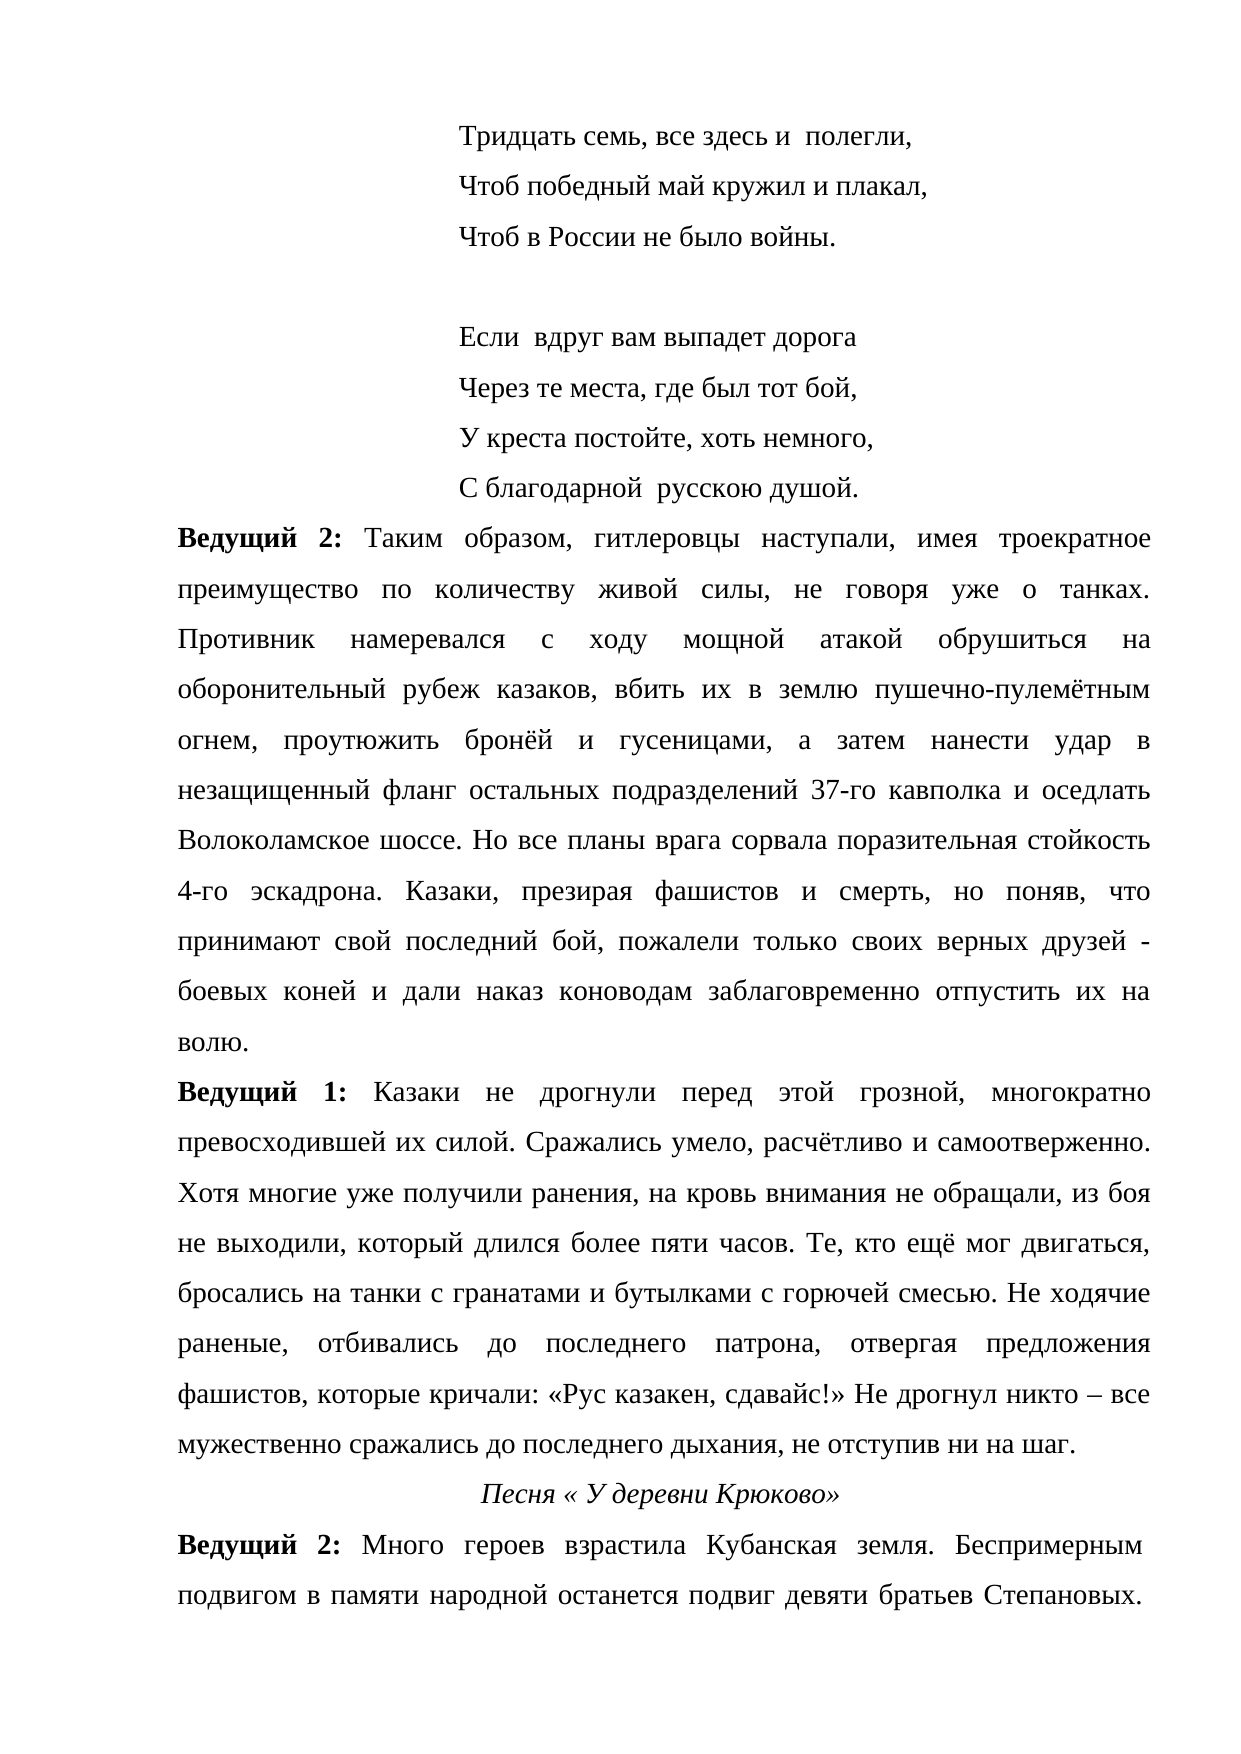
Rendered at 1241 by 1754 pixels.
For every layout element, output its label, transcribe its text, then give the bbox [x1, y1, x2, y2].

text Ведущий 1: Казаки не дрогнули перед этой грозной, многократно превосходившей их силой. Сражались умело, расчётливо и самоотверженно. Хотя многие уже получили ранения, на кровь внимания не обращали, из боя не выходили, который длился более пяти часов. Те, кто ещё мог двигаться, бросались на танки с гранатами и бутылками с горючей смесью. Не ходячие раненые, отбивались до последнего патрона, отвергая предложения фашистов, которые кричали: «Рус казакен, сдавайс!» Не дрогнул никто – все мужественно сражались до последнего дыхания, не отступив ни на шаг. [177, 1074, 1152, 1460]
text Ведущий 2: Таким образом, гитлеровцы наступали, имея троекратное преимущество по количеству живой силы, не говоря уже о танках. Противник намеревался с ходу мощной атакой обрушиться на оборонительный рубеж казаков, вбить их в землю пушечно-пулемётным огнем, проутюжить бронёй и гусеницами, а затем нанести удар в незащищенный фланг остальных подразделений 37-го кавполка и оседлать Волоколамское шоссе. Но все планы врага сорвала поразительная стойкость 4-го эскадрона. Казаки, презирая фашистов и смерть, но поняв, что принимают свой последний бой, пожалели только своих верных друзей - боевых коней и дали наказ коноводам заблаговременно отпустить их на волю. [177, 521, 1152, 1057]
list У креста постойте, хоть немного, [458, 420, 1152, 453]
list С благодарной русскою душой. [458, 470, 1152, 504]
list Чтоб в России не было войны. [458, 219, 1152, 252]
list Если вдруг вам выпадет дорога [458, 319, 1152, 353]
text Песня « У деревни Крюково» [177, 1477, 1144, 1510]
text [177, 1527, 1144, 1611]
list Тридцать семь, все здесь и полегли, [458, 118, 1152, 152]
list Чтоб победный май кружил и плакал, [458, 168, 1152, 202]
list Через те места, где был тот бой, [458, 370, 1152, 403]
